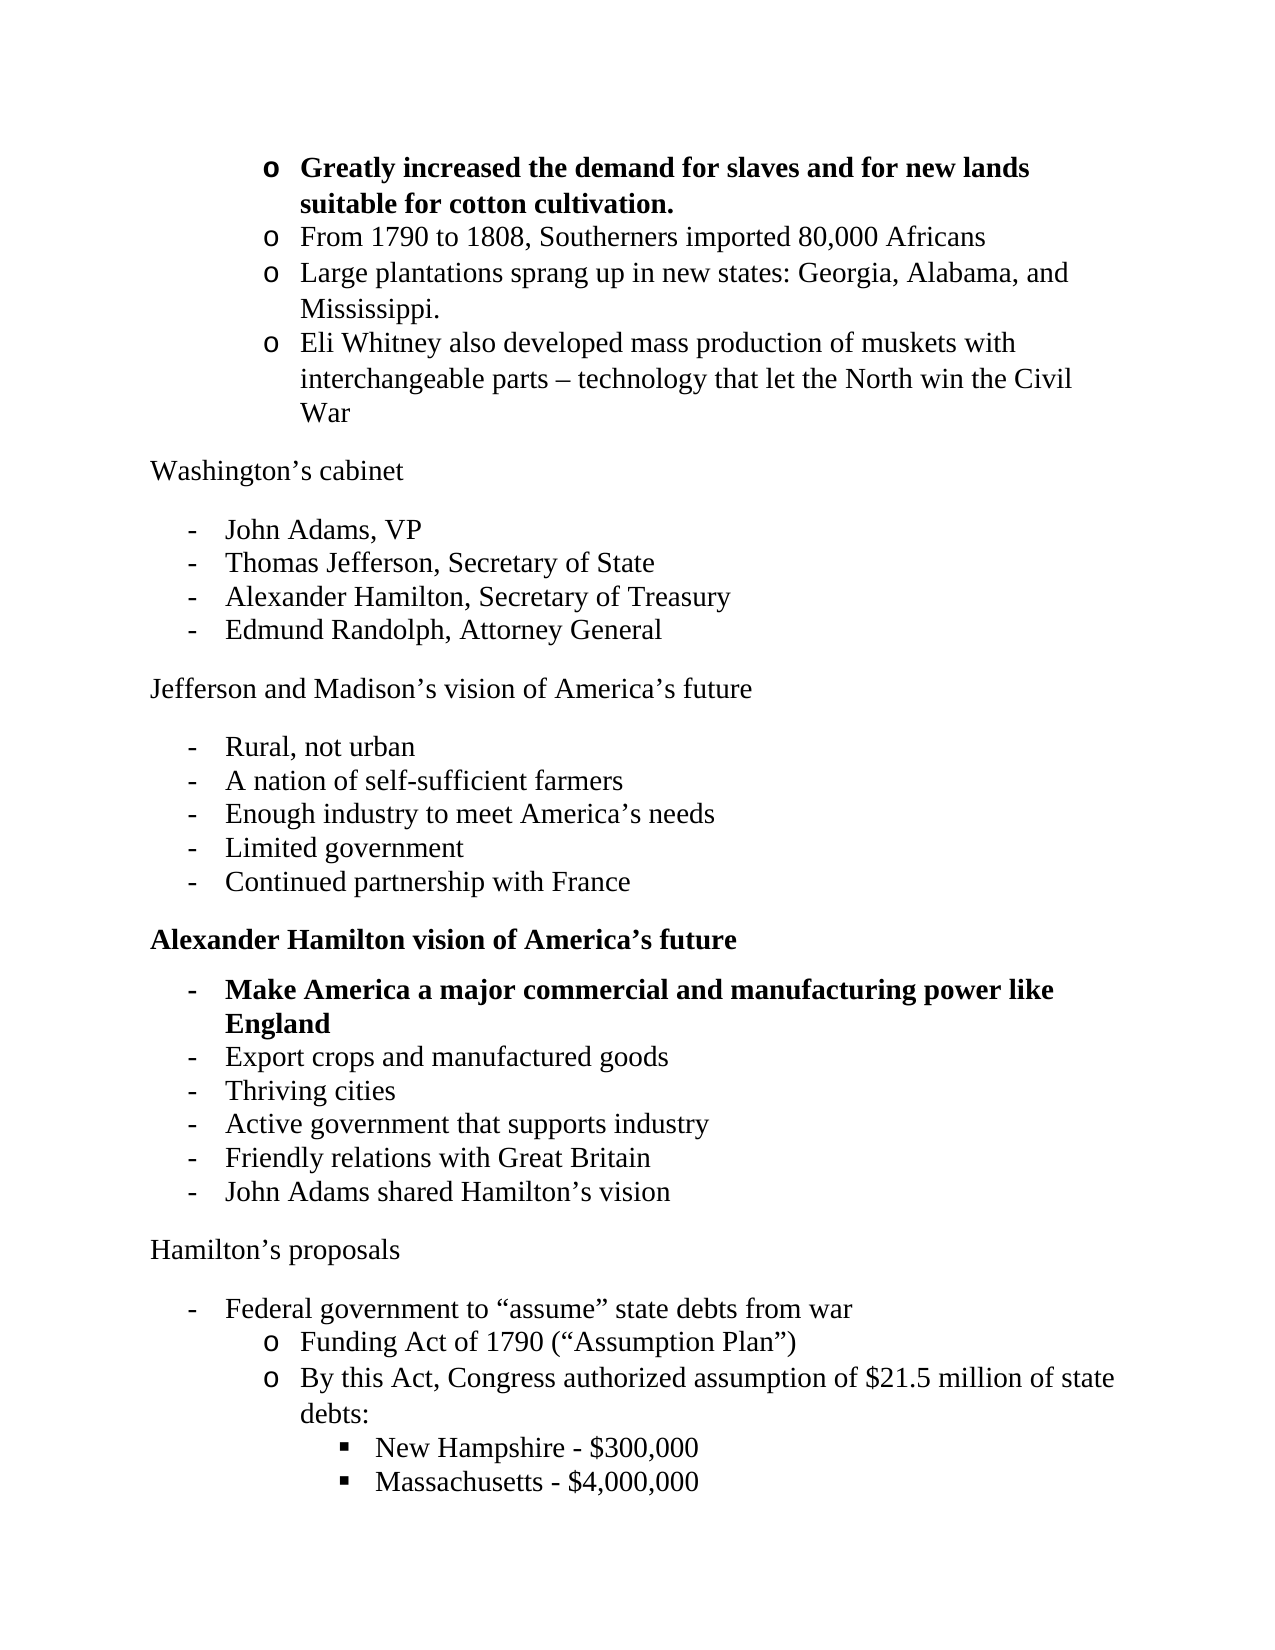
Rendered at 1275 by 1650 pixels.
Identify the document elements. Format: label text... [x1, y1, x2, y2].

list By this Act, Congress authorized assumption of $21.5 million of state debts: [262, 1360, 1125, 1430]
list Continued partnership with France [187, 864, 1125, 897]
list Greatly increased the demand for slaves and for new lands suitable for cotton cultivation. [262, 150, 1125, 219]
list Thriving cities [187, 1073, 1125, 1107]
list Edmund Randolph, Attorney General [187, 612, 1125, 646]
list Alexander Hamilton, Secretary of Treasury [187, 579, 1125, 612]
list Large plantations sprang up in new states: Georgia, Alabama, and Mississippi. [262, 256, 1125, 325]
list Export crops and manufactured goods [187, 1039, 1125, 1073]
list Eli Whitney also developed mass production of muskets with interchangeable parts – technology that let the North win the Civil War [262, 325, 1125, 428]
list Active government that supports industry [187, 1107, 1125, 1140]
list A nation of self-sufficient farmers [187, 763, 1125, 797]
list Thomas Jefferson, Secretary of State [187, 545, 1125, 579]
list Enough industry to meet America’s needs [187, 797, 1125, 830]
list Friendly relations with Great Britain [187, 1140, 1125, 1174]
list New Hampshire - $300,000 [337, 1430, 1125, 1464]
list Rural, not urban [187, 729, 1125, 763]
text Hamilton’s proposals [150, 1232, 1125, 1266]
list From 1790 to 1808, Southerners imported 80,000 Africans [262, 219, 1125, 256]
list John Adams shared Hamilton’s vision [187, 1174, 1125, 1207]
list Make America a major commercial and manufacturing power like England [187, 972, 1125, 1039]
list Limited government [187, 830, 1125, 864]
list Federal government to “assume” state debts from war [187, 1291, 1125, 1324]
list Funding Act of 1790 (“Assumption Plan”) [262, 1324, 1125, 1360]
list John Adams, VP [187, 512, 1125, 545]
list Massachusetts - $4,000,000 [337, 1464, 1125, 1497]
text Washington’s cabinet [150, 453, 1125, 487]
text Jefferson and Madison’s vision of America’s future [150, 671, 1125, 704]
text Alexander Hamilton vision of America’s future [150, 922, 1125, 956]
